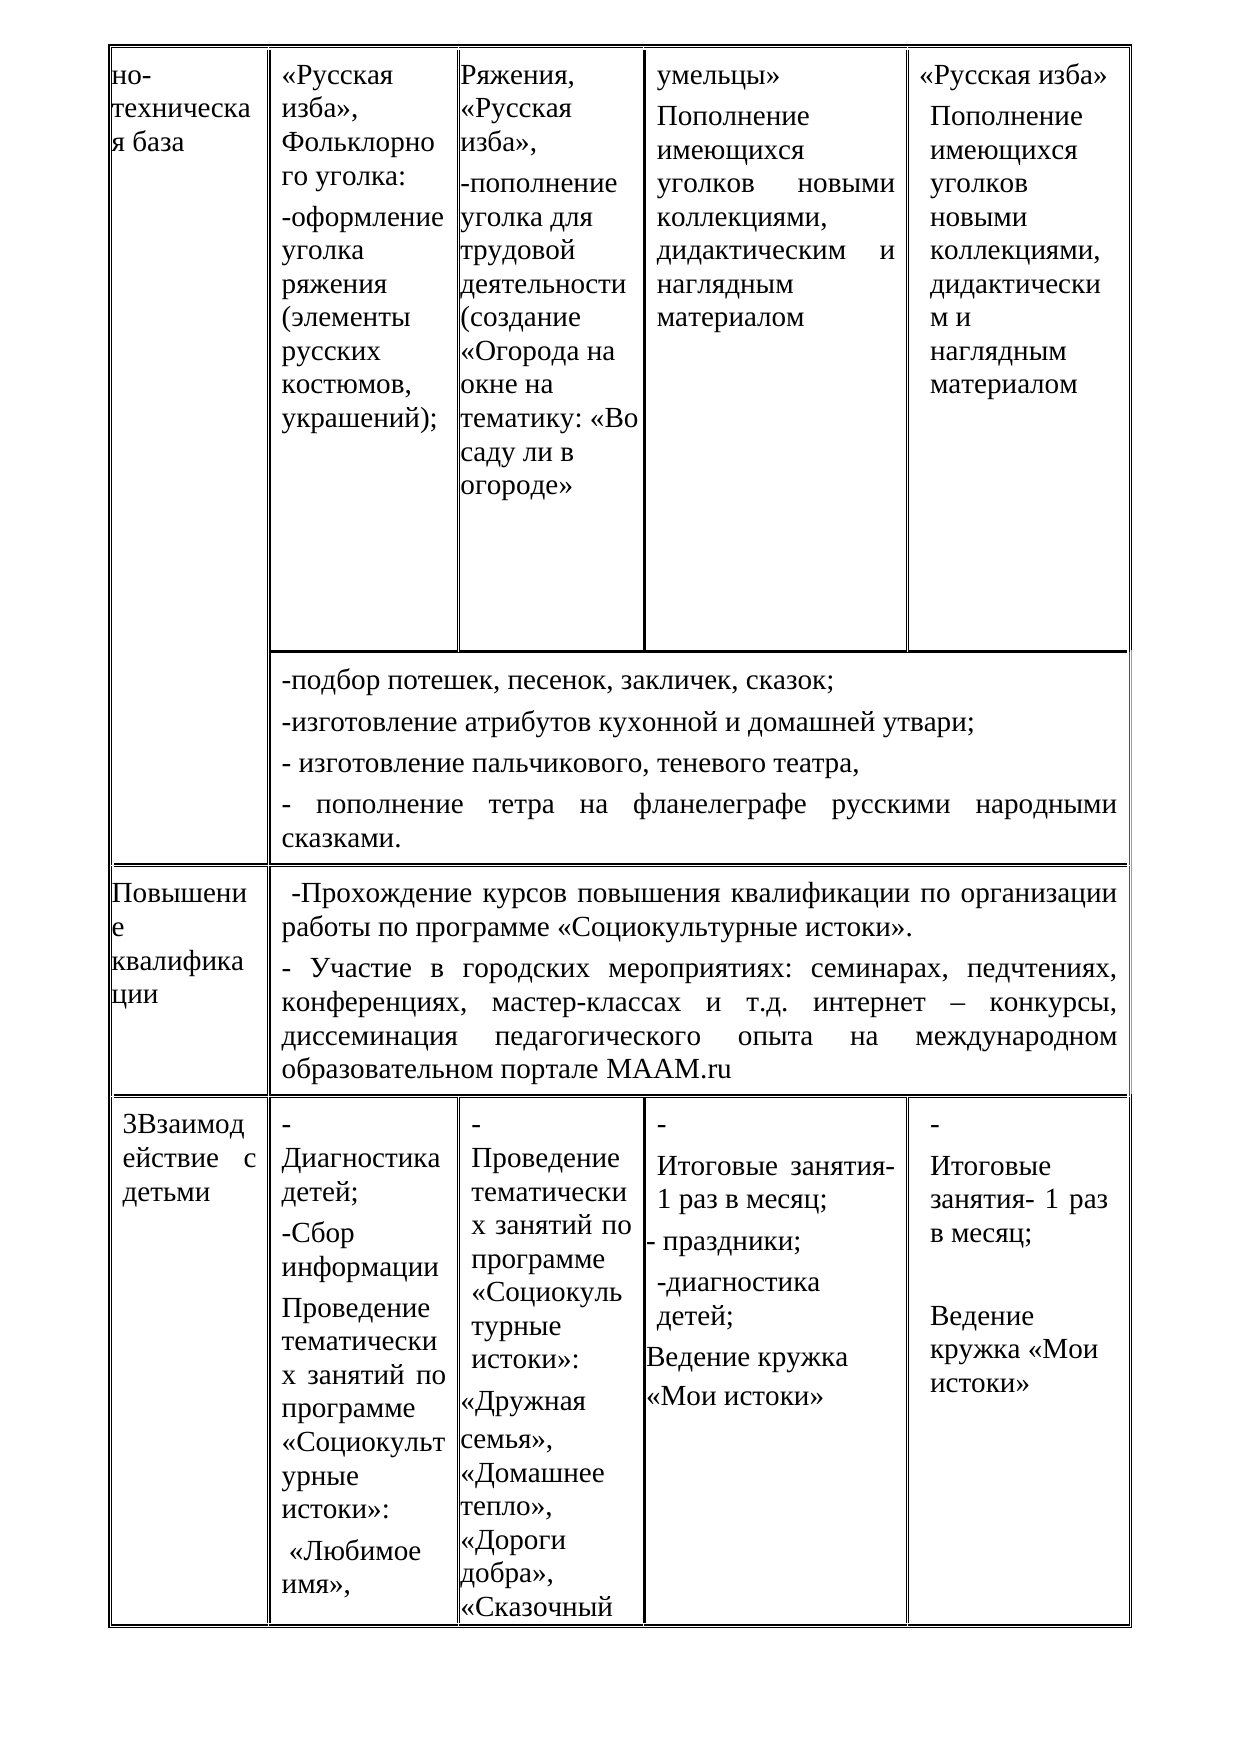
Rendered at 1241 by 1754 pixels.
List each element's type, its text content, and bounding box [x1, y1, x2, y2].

table_cell Повышение квалификации [112, 863, 267, 1094]
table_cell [269, 48, 459, 650]
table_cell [269, 1098, 459, 1624]
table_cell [908, 48, 1129, 650]
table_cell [112, 1094, 269, 1624]
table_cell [908, 1094, 1129, 1624]
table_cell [644, 1098, 908, 1624]
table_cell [459, 46, 644, 650]
table_cell -Прохождение курсов повышения квалификации по организации работы по программе «Социокультурные истоки». - Участие в городских мероприятиях: семинарах, педчтениях, конференциях, мастер-классах и т.д. интернет – конкурсы, диссеминация педагогического опыта на международном образовательном портале MAAM.ru [271, 863, 1129, 1094]
table_cell -подбор потешек, песенок, закличек, сказок; -изготовление атрибутов кухонной и домашней утвари; - изготовление пальчикового, теневого театра, - пополнение тетра на фланелеграфе русскими народными сказками. [271, 650, 1129, 863]
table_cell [112, 46, 269, 863]
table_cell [459, 1098, 644, 1624]
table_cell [644, 48, 908, 650]
